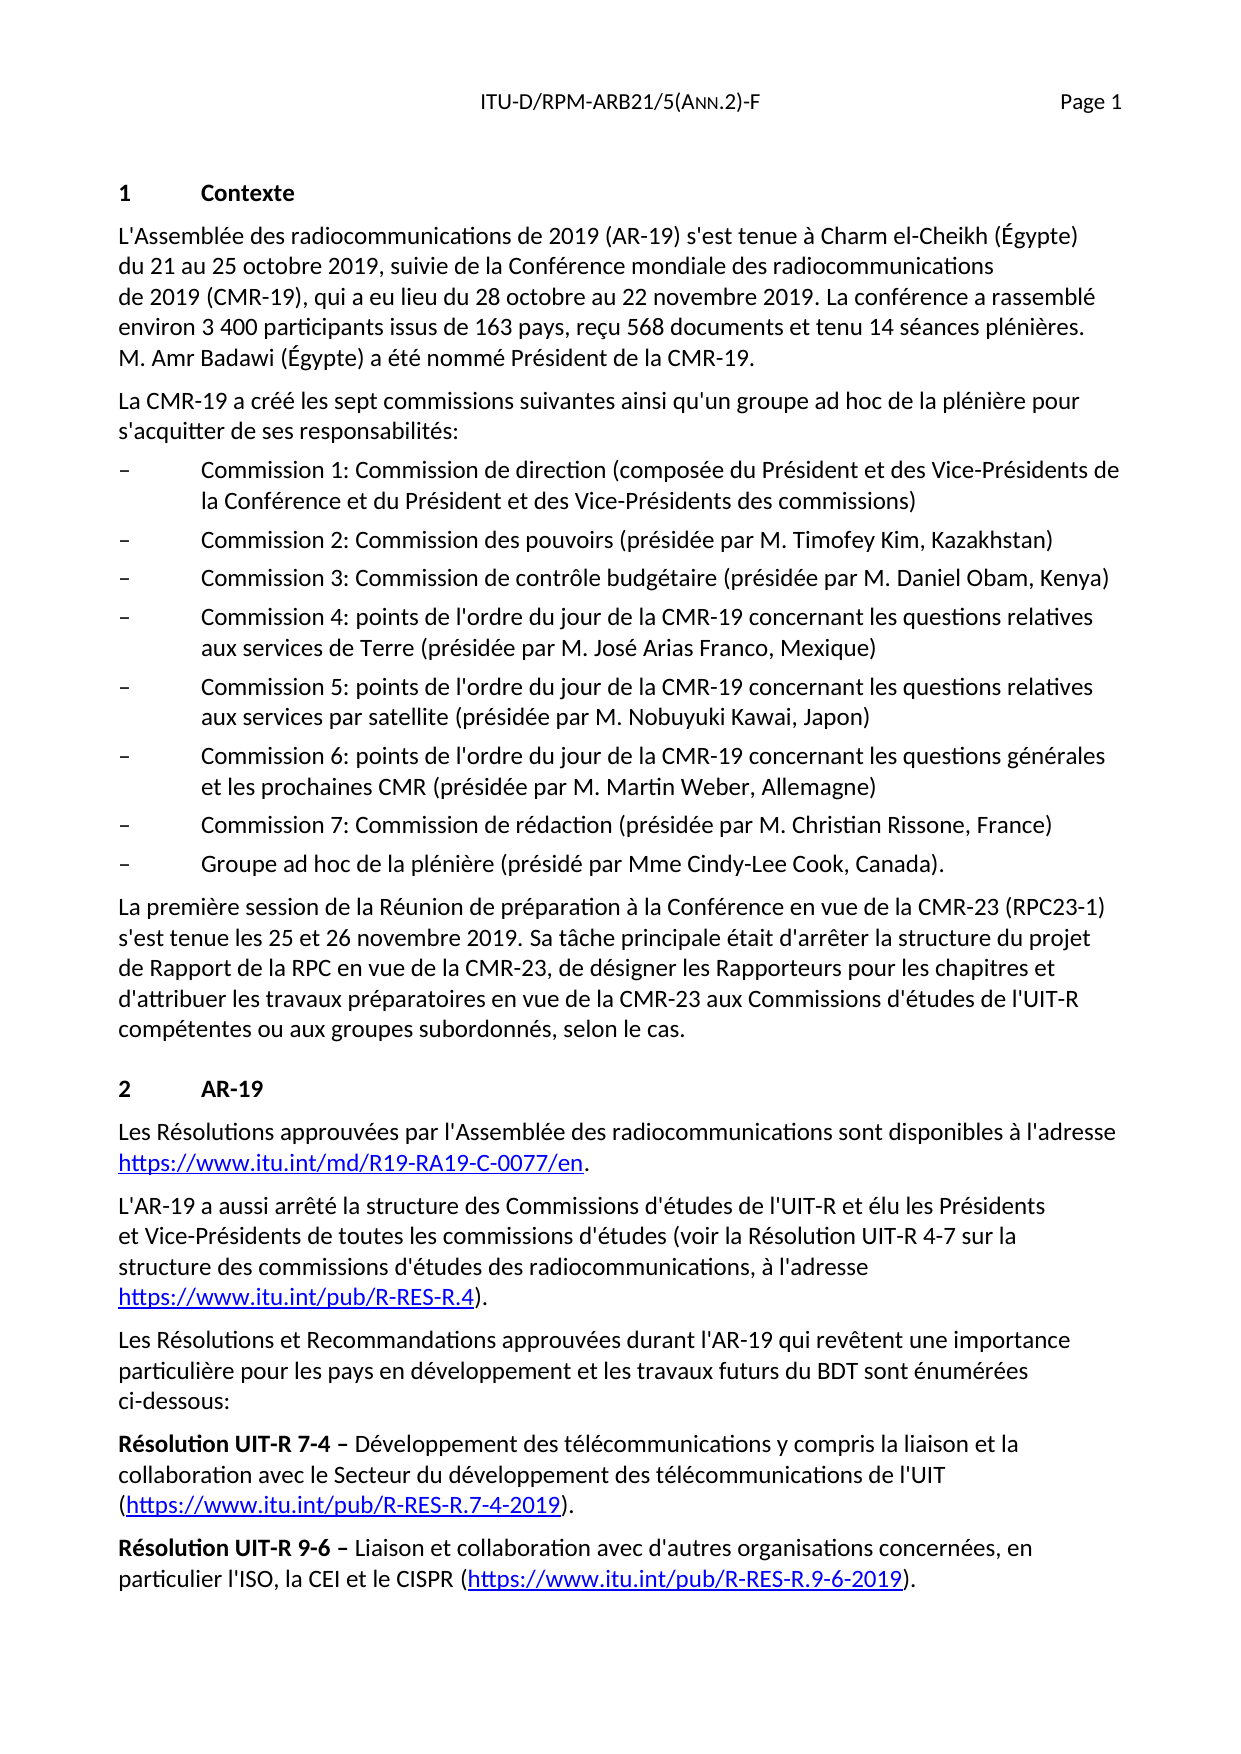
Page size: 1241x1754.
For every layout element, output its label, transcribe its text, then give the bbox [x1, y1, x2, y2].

text La CMR-19 a créé les sept commissions suivantes ainsi qu'un groupe ad hoc de la plénière pour s'acquitter de ses responsabilités: [118, 385, 1122, 446]
text – Commission 4: points de l'ordre du jour de la CMR-19 concernant les questions relatives aux services de Terre (présidée par M. José Arias Franco, Mexique) [118, 601, 1122, 662]
text Les Résolutions et Recommandations approuvées durant l'AR-19 qui revêtent une importance particulière pour les pays en développement et les travaux futurs du BDT sont énumérées ci-dessous: [118, 1324, 1122, 1416]
text Les Résolutions approuvées par l'Assemblée des radiocommunications sont disponibles à l'adresse https://www.itu.int/md/R19-RA19-C-0077/en. [118, 1116, 1122, 1177]
text – Commission 2: Commission des pouvoirs (présidée par M. Timofey Kim, Kazakhstan) [118, 524, 1122, 554]
text – Commission 6: points de l'ordre du jour de la CMR-19 concernant les questions générales et les prochaines CMR (présidée par M. Martin Weber, Allemagne) [118, 740, 1122, 801]
text L'AR-19 a aussi arrêté la structure des Commissions d'études de l'UIT-R et élu les Présidents et Vice-Présidents de toutes les commissions d'études (voir la Résolution UIT-R 4-7 sur la structure des commissions d'études des radiocommunications, à l'adresse https://www.itu.int/pub/R-RES-R.4). [118, 1190, 1122, 1312]
text La première session de la Réunion de préparation à la Conférence en vue de la CMR-23 (RPC23-1) s'est tenue les 25 et 26 novembre 2019. Sa tâche principale était d'arrêter la structure du projet de Rapport de la RPC en vue de la CMR-23, de désigner les Rapporteurs pour les chapitres et d'attribuer les travaux préparatoires en vue de la CMR-23 aux Commissions d'études de l'UIT-R compétentes ou aux groupes subordonnés, selon le cas. [118, 891, 1122, 1044]
text – Commission 1: Commission de direction (composée du Président et des Vice-Présidents de la Conférence et du Président et des Vice-Présidents des commissions) [118, 454, 1122, 515]
text – Commission 3: Commission de contrôle budgétaire (présidée par M. Daniel Obam, Kenya) [118, 563, 1122, 593]
subtitle 2 AR-19 [118, 1073, 1122, 1104]
text – Groupe ad hoc de la plénière (présidé par Mme Cindy-Lee Cook, Canada). [118, 848, 1122, 879]
text Résolution UIT-R 7-4 – Développement des télécommunications y compris la liaison et la collaboration avec le Secteur du développement des télécommunications de l'UIT (https://www.itu.int/pub/R-RES-R.7-4-2019). [118, 1428, 1122, 1520]
text – Commission 5: points de l'ordre du jour de la CMR-19 concernant les questions relatives aux services par satellite (présidée par M. Nobuyuki Kawai, Japon) [118, 671, 1122, 732]
text – Commission 7: Commission de rédaction (présidée par M. Christian Rissone, France) [118, 809, 1122, 840]
subtitle 1 Contexte [118, 177, 1122, 207]
text Résolution UIT-R 9-6 – Liaison et collaboration avec d'autres organisations concernées, en particulier l'ISO, la CEI et le CISPR (https://www.itu.int/pub/R-RES-R.9-6-2019). [118, 1532, 1122, 1593]
text L'Assemblée des radiocommunications de 2019 (AR-19) s'est tenue à Charm el-Cheikh (Égypte) du 21 au 25 octobre 2019, suivie de la Conférence mondiale des radiocommunications de 2019 (CMR-19), qui a eu lieu du 28 octobre au 22 novembre 2019. La conférence a rassemblé environ 3 400 participants issus de 163 pays, reçu 568 documents et tenu 14 séances plénières. M. Amr Badawi (Égypte) a été nommé Président de la CMR-19. [118, 220, 1122, 372]
